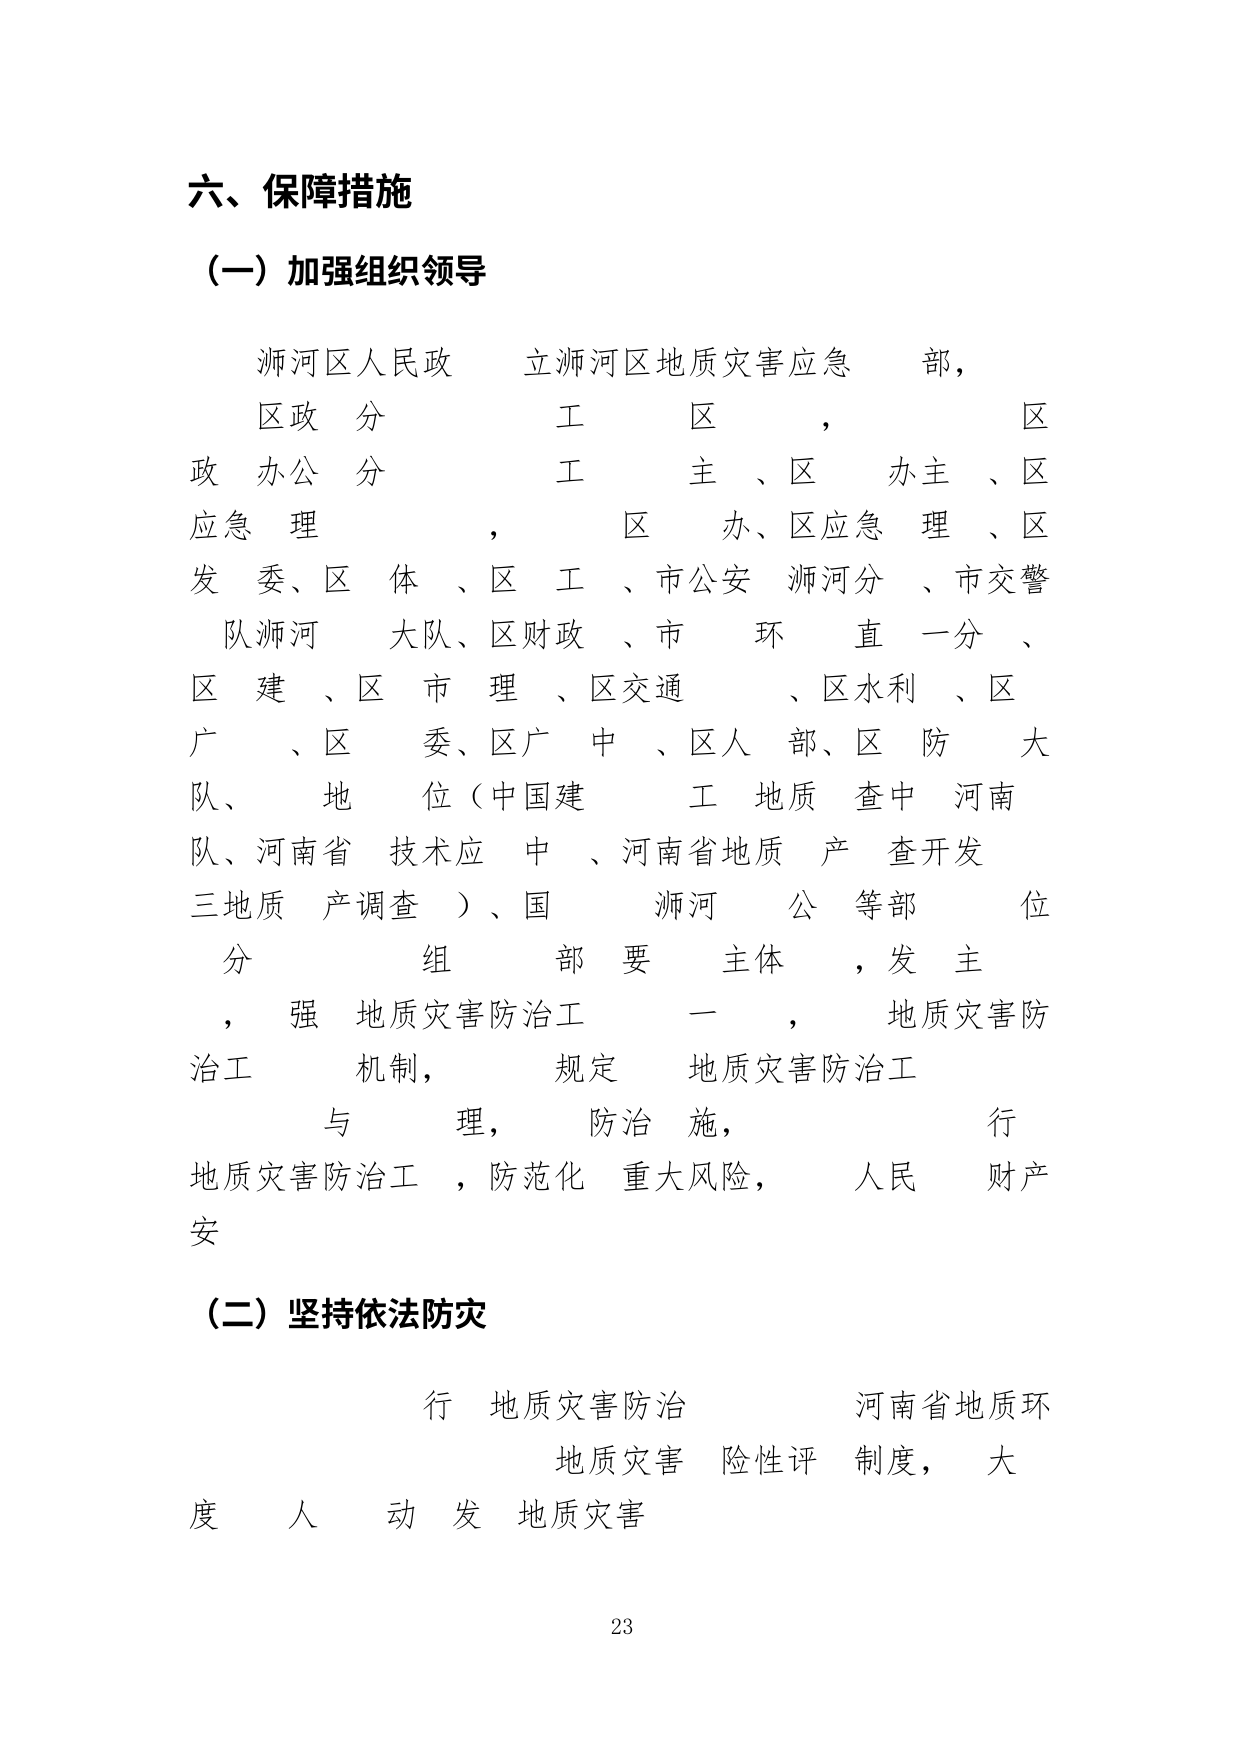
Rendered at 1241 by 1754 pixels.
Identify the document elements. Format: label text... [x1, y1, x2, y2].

subtitle （一）加强组织领导 [187, 245, 1098, 293]
subtitle 六、保障措施 [187, 161, 1098, 216]
subtitle （二）坚持依法防灾 [187, 1288, 1098, 1336]
text 认真贯彻执行《地质灾害防治条例》和《河南省地质环境保护条例》。严格落实地质灾害危险性评估制度，最大限度避免人为活动引发的地质灾害。 [187, 1384, 1053, 1531]
text 浉河区人民政府成立浉河区地质灾害应急指挥部，指挥长由区政府分管自然资源工作的副区长担任，副指挥长由区政府办公室分管自然资源工作的副主任、区矿管办主任、区应急管理局局长担任，成员由区矿管办、区应急管理局、区发改委、区教体局、区科工局、市公安局浉河分局、市交警支队浉河勤务大队、区财政局、市生态环境局直属一分局、区住建局、区城市管理局、区交通运输局、区水利局、区文广旅局、区卫健委、区广电中心、区人武部、区消防救援大队、驻信地勘单位（中国建筑材料工业地质勘查中心河南总队、河南省核技术应用中心、河南省地质矿产勘查开发局第三地质矿产调查院）、国网信阳浉河供电公司等部门和单位的分管负责同志组成。各部门要明确主体责任，发挥主导作用，加强对地质灾害防治工作的统一领导，完善地质灾害防治工作责任机制，严格按规定落实地质灾害防治工作。克服麻痹思想与侥幸心理，落实防治措施，做好相关领域和行业地质灾害防治工作，防范化解重大风险，保障人民生命财产安全。 [187, 341, 1053, 1248]
